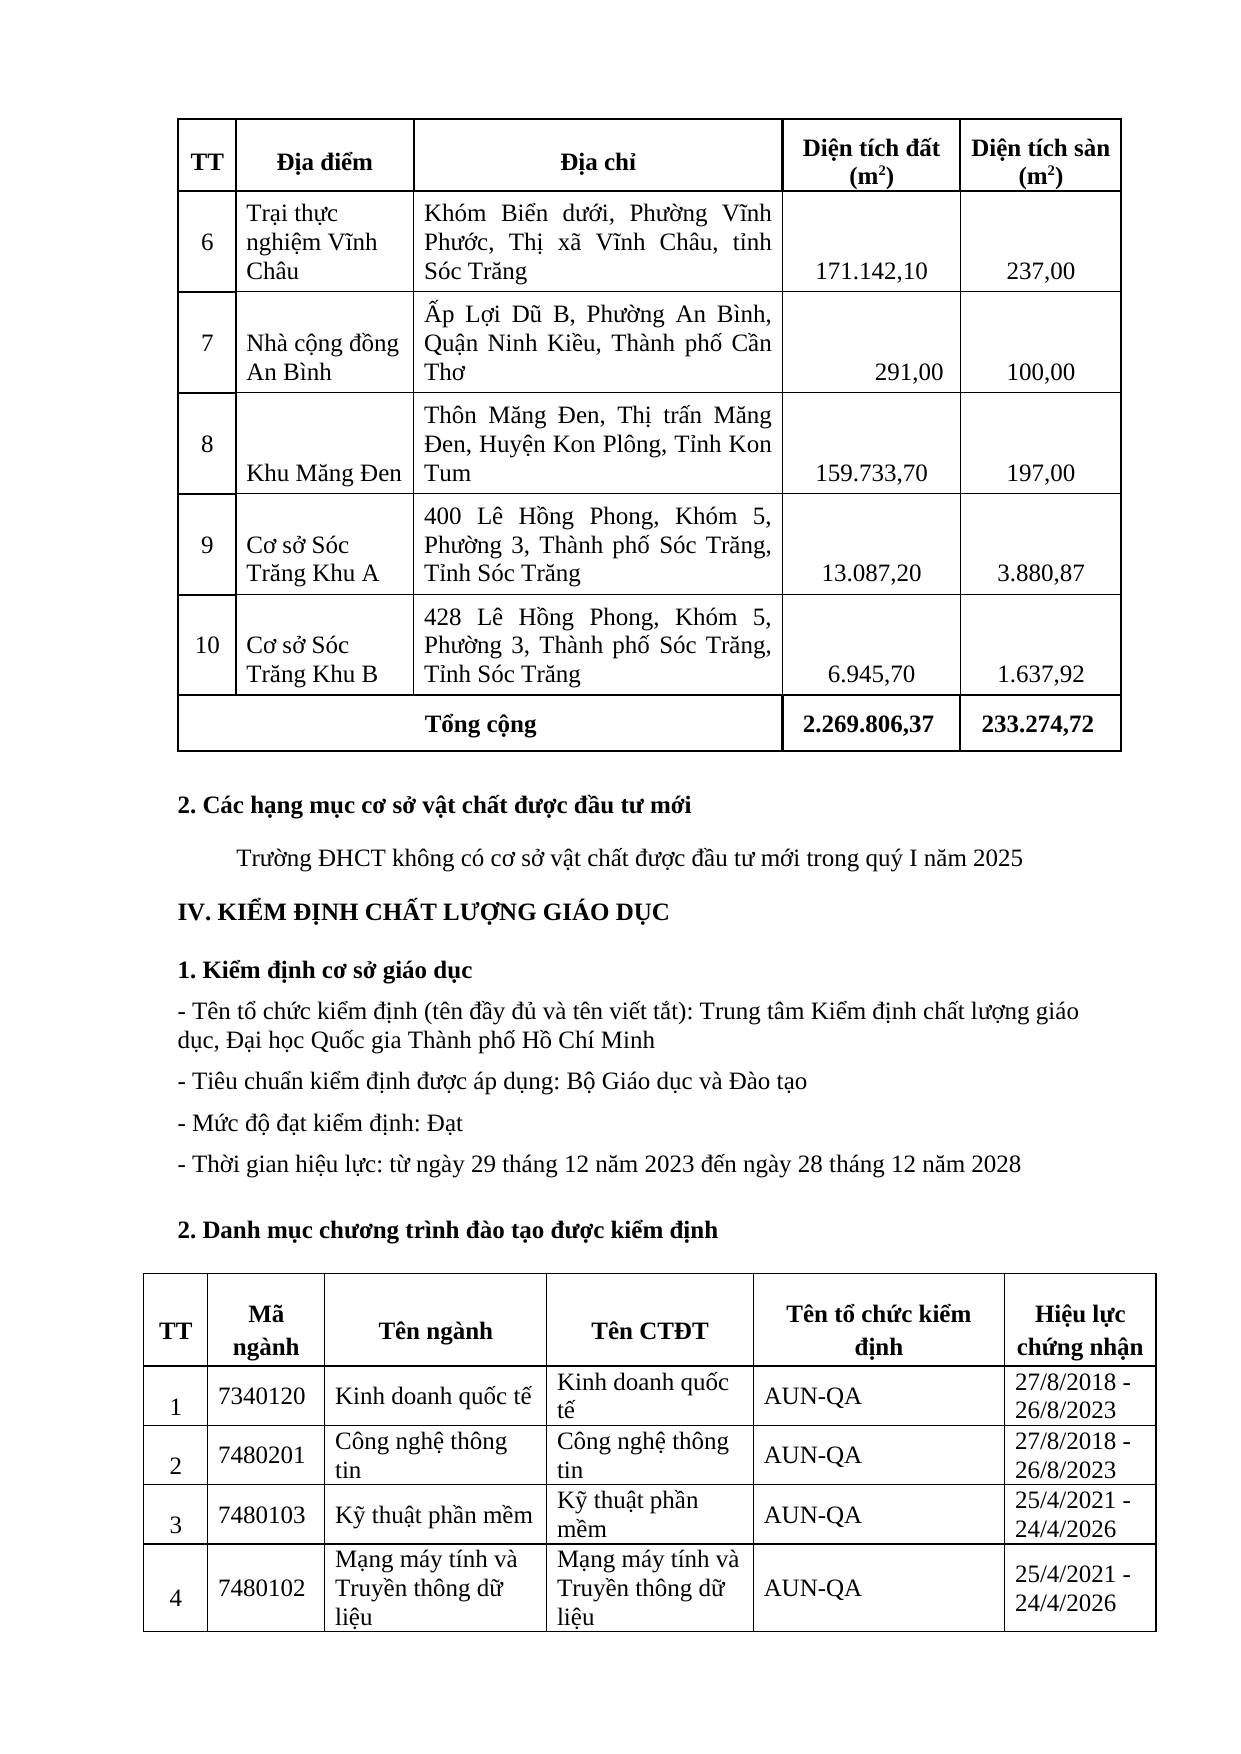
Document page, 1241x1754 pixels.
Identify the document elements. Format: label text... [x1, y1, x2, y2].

table_cell 3.880,87 [961, 494, 1120, 593]
table_cell 25/4/2021 - 24/4/2026 [1005, 1545, 1155, 1631]
table_cell Ấp Lợi Dũ B, Phường An Bình, Quận Ninh Kiều, Thành phố Cần Thơ [414, 292, 782, 392]
table_cell AUN-QA [754, 1545, 1004, 1631]
text - Thời gian hiệu lực: từ ngày 29 tháng 12 năm 2023 đến ngày 28 tháng 12 năm 2028 [177, 1149, 1122, 1178]
table_header Tên tổ chức kiểm định [754, 1274, 1004, 1365]
table_cell AUN-QA [754, 1485, 1004, 1543]
table_cell 171.142,10 [783, 192, 960, 291]
table_cell AUN-QA [754, 1426, 1004, 1484]
table_header Địa điểm [237, 120, 413, 190]
table_cell 237,00 [961, 192, 1120, 291]
text - Tên tổ chức kiểm định (tên đầy đủ và tên viết tắt): Trung tâm Kiểm định chất lượng giáo dục, Đại học Quốc gia Thành phố Hồ Chí Minh [177, 996, 1122, 1054]
table_header Địa chỉ [415, 120, 781, 190]
table_cell Mạng máy tính và Truyền thông dữ liệu [547, 1545, 753, 1631]
table_cell 233.274,72 [961, 696, 1120, 750]
table_cell 100,00 [961, 292, 1120, 392]
table_cell 8 [179, 394, 235, 493]
table_cell 1 [144, 1367, 207, 1425]
table_cell 3 [144, 1485, 207, 1543]
text - Tiêu chuẩn kiểm định được áp dụng: Bộ Giáo dục và Đào tạo [177, 1066, 1122, 1095]
table_cell 7340120 [208, 1367, 324, 1425]
table_cell 7480201 [208, 1426, 324, 1484]
table_cell 159.733,70 [783, 393, 960, 493]
table_cell 1.637,92 [961, 595, 1120, 694]
table_cell Công nghệ thông tin [547, 1426, 753, 1484]
table_cell 7480102 [208, 1545, 324, 1631]
table_cell Mạng máy tính và Truyền thông dữ liệu [325, 1545, 546, 1631]
text 2. Các hạng mục cơ sở vật chất được đầu tư mới [177, 790, 1122, 818]
table_cell 27/8/2018 - 26/8/2023 [1005, 1367, 1155, 1425]
table_cell 4 [144, 1545, 207, 1631]
table_cell Kinh doanh quốc tế [547, 1367, 753, 1425]
text 1. Kiểm định cơ sở giáo dục [177, 955, 1122, 984]
table_cell Kinh doanh quốc tế [325, 1367, 546, 1425]
table_cell 291,00 [783, 292, 960, 392]
table_cell 6.945,70 [783, 595, 960, 694]
text IV. KIỂM ĐỊNH CHẤT LƯỢNG GIÁO DỤC [177, 897, 1122, 926]
table_cell 25/4/2021 - 24/4/2026 [1005, 1485, 1155, 1543]
table_cell Kỹ thuật phần mềm [325, 1485, 546, 1543]
table_cell AUN-QA [754, 1367, 1004, 1425]
table_cell 13.087,20 [783, 494, 960, 593]
table_header Hiệu lực chứng nhận [1005, 1274, 1155, 1365]
table_cell 9 [179, 495, 235, 593]
table_cell 7 [179, 293, 235, 392]
table_header Tên ngành [325, 1274, 546, 1365]
table_cell Thôn Măng Đen, Thị trấn Măng Đen, Huyện Kon Plông, Tỉnh Kon Tum [414, 393, 782, 493]
table_header TT [179, 120, 235, 190]
table_cell Trại thực nghiệm Vĩnh Châu [237, 192, 413, 291]
table_header TT [144, 1274, 207, 1365]
text - Mức độ đạt kiểm định: Đạt [177, 1108, 1122, 1136]
table_header Diện tích sàn (m2) [961, 120, 1120, 190]
table_cell Khóm Biển dưới, Phường Vĩnh Phước, Thị xã Vĩnh Châu, tỉnh Sóc Trăng [414, 192, 782, 291]
table_cell Nhà cộng đồng An Bình [237, 292, 413, 392]
table_cell 400 Lê Hồng Phong, Khóm 5, Phường 3, Thành phố Sóc Trăng, Tỉnh Sóc Trăng [414, 494, 782, 593]
table_cell 7480103 [208, 1485, 324, 1543]
table_cell Cơ sở Sóc Trăng Khu A [237, 494, 413, 593]
table_cell Công nghệ thông tin [325, 1426, 546, 1484]
table_cell 2.269.806,37 [784, 696, 959, 750]
table_cell 10 [179, 596, 235, 694]
table_cell 197,00 [961, 393, 1120, 493]
table_header Tên CTĐT [547, 1274, 753, 1365]
table_cell 27/8/2018 - 26/8/2023 [1005, 1426, 1155, 1484]
table_cell Tổng cộng [179, 696, 781, 750]
text 2. Danh mục chương trình đào tạo được kiểm định [177, 1215, 1122, 1244]
table_header Diện tích đất (m2) [784, 120, 959, 190]
table_cell 428 Lê Hồng Phong, Khóm 5, Phường 3, Thành phố Sóc Trăng, Tỉnh Sóc Trăng [414, 595, 782, 694]
table_cell Cơ sở Sóc Trăng Khu B [237, 595, 413, 694]
table_cell 6 [179, 192, 235, 291]
table_cell Kỹ thuật phần mềm [547, 1485, 753, 1543]
text Trường ĐHCT không có cơ sở vật chất được đầu tư mới trong quý I năm 2025 [177, 843, 1122, 872]
table_cell 2 [144, 1426, 207, 1484]
table_header Mã ngành [208, 1274, 324, 1365]
table_cell Khu Măng Đen [237, 393, 413, 493]
